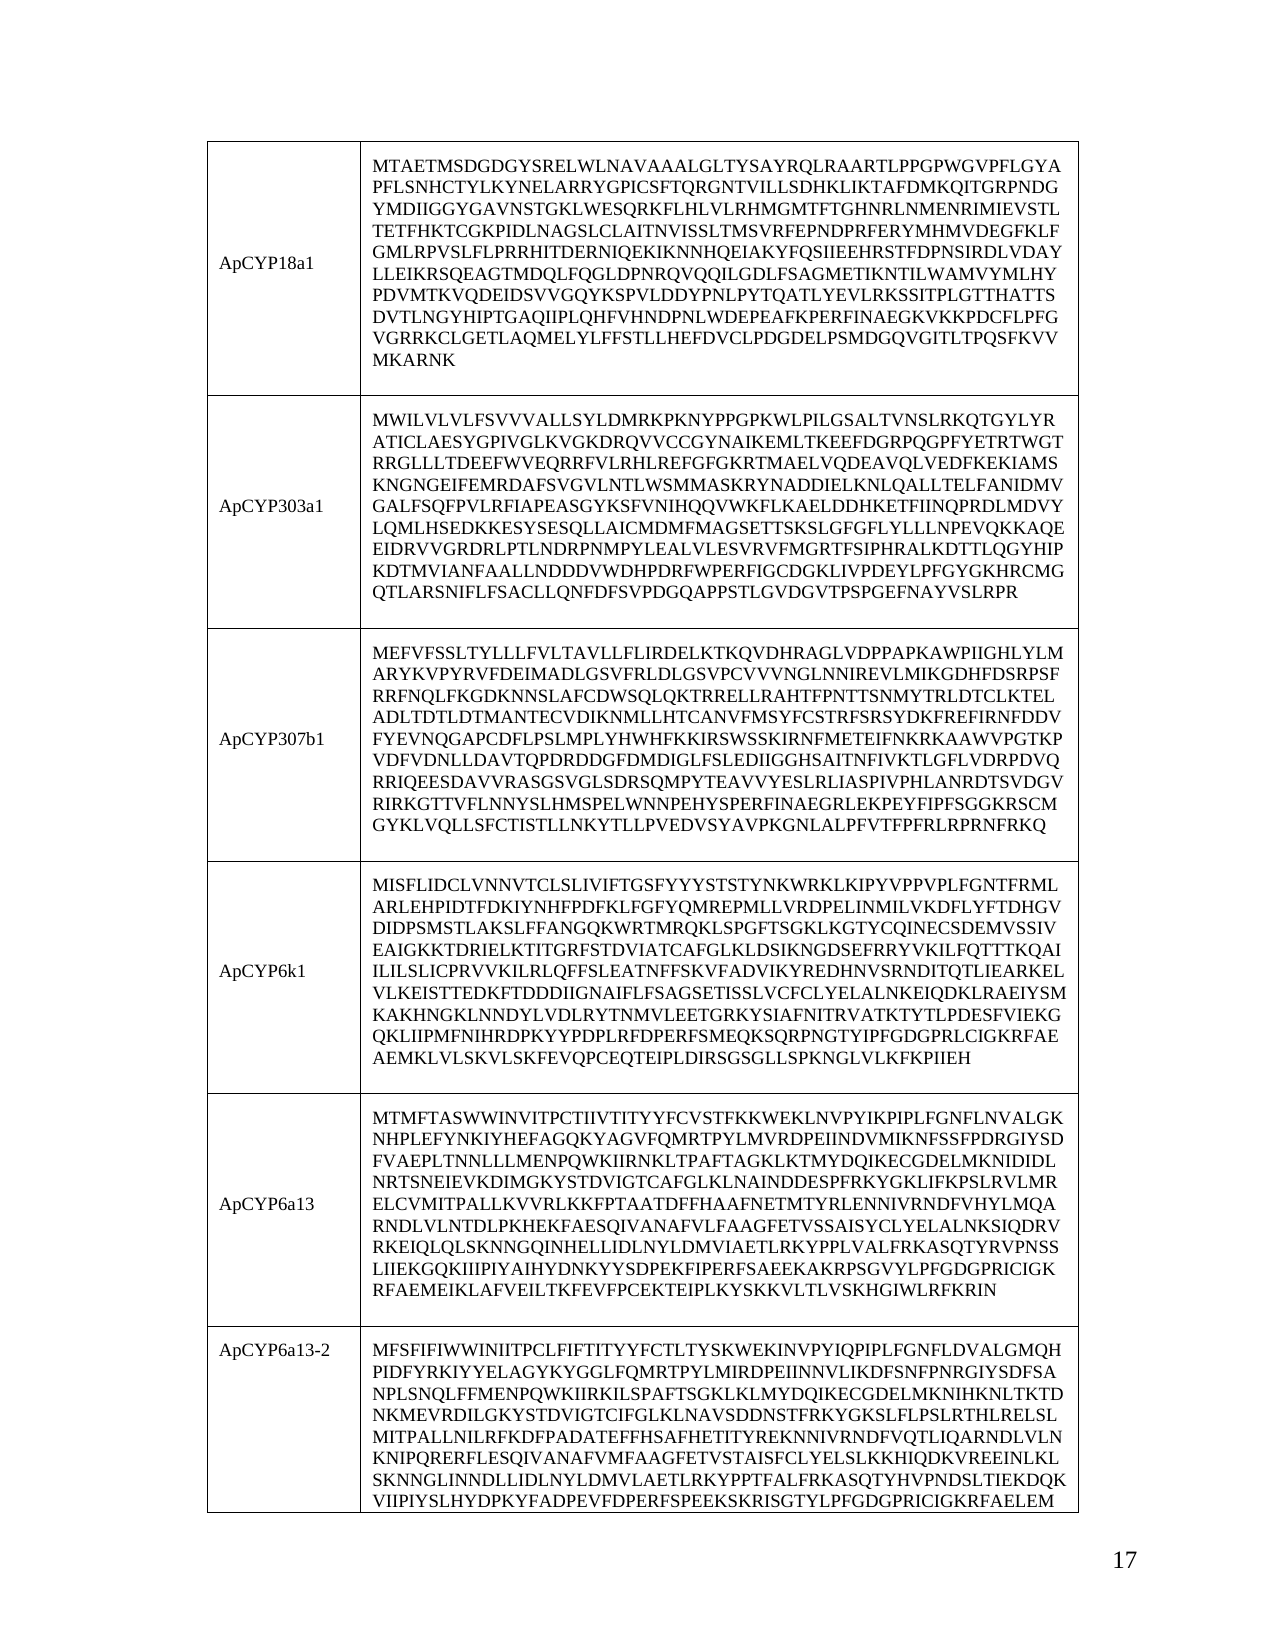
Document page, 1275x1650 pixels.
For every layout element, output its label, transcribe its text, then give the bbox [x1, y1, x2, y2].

table_cell ApCYP6a13-2 [208, 1327, 360, 1512]
table_cell ApCYP303a1 [208, 396, 360, 628]
table_cell MTMFTASWWINVITPCTIIVTITYYFCVSTFKKWEKLNVPYIKPIPLFGNFLNVALGKNHPLEFYNKIYHEFAGQKYAGVFQMRTPYLMVRDPEIINDVMIKNFSSFPDRGIYSDFVAEPLTNNLLLMENPQWKIIRNKLTPAFTAGKLKTMYDQIKECGDELMKNIDIDLNRTSNEIEVKDIMGKYSTDVIGTCAFGLKLNAINDDESPFRKYGKLIFKPSLRVLMRELCVMITPALLKVVRLKKFPTAATDFFHAAFNETMTYRLENNIVRNDFVHYLMQARNDLVLNTDLPKHEKFAESQIVANAFVLFAAGFETVSSAISYCLYELALNKSIQDRVRKEIQLQLSKNNGQINHELLIDLNYLDMVIAETLRKYPPLVALFRKASQTYRVPNSSLIIEKGQKIIIPIYAIHYDNKYYSDPEKFIPERFSAEEKAKRPSGVYLPFGDGPRICIGKRFAEMEIKLAFVEILTKFEVFPCEKTEIPLKYSKKVLTLVSKHGIWLRFKRIN [361, 1094, 1078, 1326]
table_cell ApCYP6a13 [208, 1094, 360, 1326]
table_cell MTAETMSDGDGYSRELWLNAVAAALGLTYSAYRQLRAARTLPPGPWGVPFLGYAPFLSNHCTYLKYNELARRYGPICSFTQRGNTVILLSDHKLIKTAFDMKQITGRPNDGYMDIIGGYGAVNSTGKLWESQRKFLHLVLRHMGMTFTGHNRLNMENRIMIEVSTLTETFHKTCGKPIDLNAGSLCLAITNVISSLTMSVRFEPNDPRFERYMHMVDEGFKLFGMLRPVSLFLPRRHITDERNIQEKIKNNHQEIAKYFQSIIEEHRSTFDPNSIRDLVDAYLLEIKRSQEAGTMDQLFQGLDPNRQVQQILGDLFSAGMETIKNTILWAMVYMLHYPDVMTKVQDEIDSVVGQYKSPVLDDYPNLPYTQATLYEVLRKSSITPLGTTHATTSDVTLNGYHIPTGAQIIPLQHFVHNDPNLWDEPEAFKPERFINAEGKVKKPDCFLPFGVGRRKCLGETLAQMELYLFFSTLLHEFDVCLPDGDELPSMDGQVGITLTPQSFKVVMKARNK [361, 142, 1078, 395]
table_cell MISFLIDCLVNNVTCLSLIVIFTGSFYYYSTSTYNKWRKLKIPYVPPVPLFGNTFRMLARLEHPIDTFDKIYNHFPDFKLFGFYQMREPMLLVRDPELINMILVKDFLYFTDHGVDIDPSMSTLAKSLFFANGQKWRTMRQKLSPGFTSGKLKGTYCQINECSDEMVSSIVEAIGKKTDRIELKTITGRFSTDVIATCAFGLKLDSIKNGDSEFRRYVKILFQTTTKQAIILILSLICPRVVKILRLQFFSLEATNFFSKVFADVIKYREDHNVSRNDITQTLIEARKELVLKEISTTEDKFTDDDIIGNAIFLFSAGSETISSLVCFCLYELALNKEIQDKLRAEIYSMKAKHNGKLNNDYLVDLRYTNMVLEETGRKYSIAFNITRVATKTYTLPDESFVIEKGQKLIIPMFNIHRDPKYYPDPLRFDPERFSMEQKSQRPNGTYIPFGDGPRLCIGKRFAEAEMKLVLSKVLSKFEVQPCEQTEIPLDIRSGSGLLSPKNGLVLKFKPIIEH [361, 862, 1078, 1093]
table_cell MWILVLVLFSVVVALLSYLDMRKPKNYPPGPKWLPILGSALTVNSLRKQTGYLYRATICLAESYGPIVGLKVGKDRQVVCCGYNAIKEMLTKEEFDGRPQGPFYETRTWGTRRGLLLTDEEFWVEQRRFVLRHLREFGFGKRTMAELVQDEAVQLVEDFKEKIAMSKNGNGEIFEMRDAFSVGVLNTLWSMMASKRYNADDIELKNLQALLTELFANIDMVGALFSQFPVLRFIAPEASGYKSFVNIHQQVWKFLKAELDDHKETFIINQPRDLMDVYLQMLHSEDKKESYSESQLLAICMDMFMAGSETTSKSLGFGFLYLLLNPEVQKKAQEEIDRVVGRDRLPTLNDRPNMPYLEALVLESVRVFMGRTFSIPHRALKDTTLQGYHIPKDTMVIANFAALLNDDDVWDHPDRFWPERFIGCDGKLIVPDEYLPFGYGKHRCMGQTLARSNIFLFSACLLQNFDFSVPDGQAPPSTLGVDGVTPSPGEFNAYVSLRPR [361, 396, 1078, 628]
table_cell ApCYP18a1 [208, 142, 360, 395]
table_cell ApCYP6k1 [208, 862, 360, 1093]
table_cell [361, 1327, 1078, 1512]
table_cell MEFVFSSLTYLLLFVLTAVLLFLIRDELKTKQVDHRAGLVDPPAPKAWPIIGHLYLMARYKVPYRVFDEIMADLGSVFRLDLGSVPCVVVNGLNNIREVLMIKGDHFDSRPSFRRFNQLFKGDKNNSLAFCDWSQLQKTRRELLRAHTFPNTTSNMYTRLDTCLKTELADLTDTLDTMANTECVDIKNMLLHTCANVFMSYFCSTRFSRSYDKFREFIRNFDDVFYEVNQGAPCDFLPSLMPLYHWHFKKIRSWSSKIRNFMETEIFNKRKAAWVPGTKPVDFVDNLLDAVTQPDRDDGFDMDIGLFSLEDIIGGHSAITNFIVKTLGFLVDRPDVQRRIQEESDAVVRASGSVGLSDRSQMPYTEAVVYESLRLIASPIVPHLANRDTSVDGVRIRKGTTVFLNNYSLHMSPELWNNPEHYSPERFINAEGRLEKPEYFIPFSGGKRSCMGYKLVQLLSFCTISTLLNKYTLLPVEDVSYAVPKGNLALPFVTFPFRLRPRNFRKQ [361, 629, 1078, 861]
table_cell ApCYP307b1 [208, 629, 360, 861]
